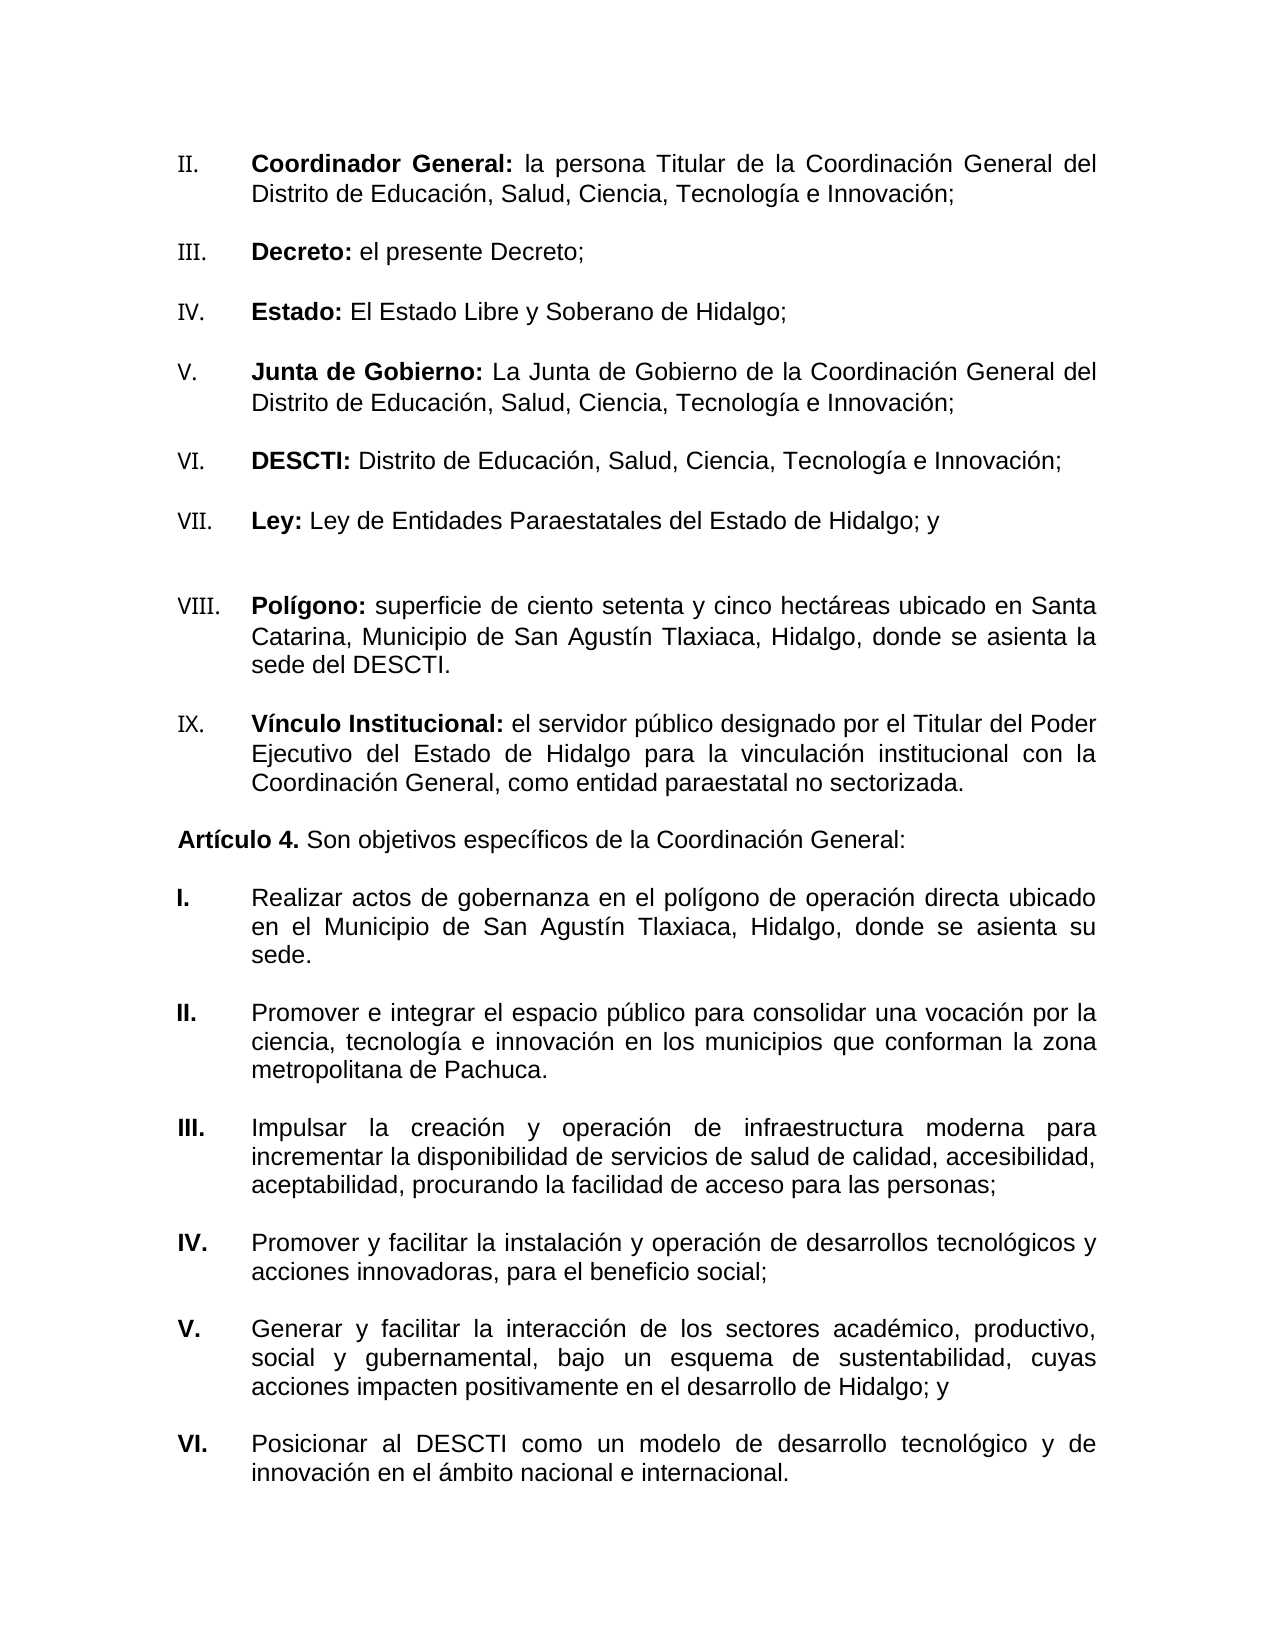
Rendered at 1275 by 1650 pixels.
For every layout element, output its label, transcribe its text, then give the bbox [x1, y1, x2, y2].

list Posicionar al DESCTI como un modelo de desarrollo tecnológico y de innovación en el ámbito nacional e internacional. [177, 1429, 1098, 1486]
list Ley: Ley de Entidades Paraestatales del Estado de Hidalgo; y [177, 505, 1098, 536]
list Impulsar la creación y operación de infraestructura moderna para incrementar la disponibilidad de servicios de salud de calidad, accesibilidad, aceptabilidad, procurando la facilidad de acceso para las personas; [177, 1113, 1098, 1199]
list Generar y facilitar la interacción de los sectores académico, productivo, social y gubernamental, bajo un esquema de sustentabilidad, cuyas acciones impacten positivamente en el desarrollo de Hidalgo; y [177, 1314, 1098, 1400]
list Junta de Gobierno: La Junta de Gobierno de la Coordinación General del Distrito de Educación, Salud, Ciencia, Tecnología e Innovación; [177, 356, 1098, 416]
list Promover e integrar el espacio público para consolidar una vocación por la ciencia, tecnología e innovación en los municipios que conforman la zona metropolitana de Pachuca. [176, 998, 1098, 1084]
list Vínculo Institucional: el servidor público designado por el Titular del Poder Ejecutivo del Estado de Hidalgo para la vinculación institucional con la Coordinación General, como entidad paraestatal no sectorizada. [177, 708, 1098, 796]
list Coordinador General: la persona Titular de la Coordinación General del Distrito de Educación, Salud, Ciencia, Tecnología e Innovación; [177, 148, 1098, 208]
text Artículo 4. Son objetivos específicos de la Coordinación General: [177, 825, 1098, 854]
list Estado: El Estado Libre y Soberano de Hidalgo; [177, 296, 1098, 328]
list DESCTI: Distrito de Educación, Salud, Ciencia, Tecnología e Innovación; [177, 445, 1098, 476]
list Promover y facilitar la instalación y operación de desarrollos tecnológicos y acciones innovadoras, para el beneficio social; [177, 1228, 1098, 1285]
list Decreto: el presente Decreto; [177, 236, 1098, 268]
list Polígono: superficie de ciento setenta y cinco hectáreas ubicado en Santa Catarina, Municipio de San Agustín Tlaxiaca, Hidalgo, donde se asienta la sede del DESCTI. [177, 590, 1098, 679]
list Realizar actos de gobernanza en el polígono de operación directa ubicado en el Municipio de San Agustín Tlaxiaca, Hidalgo, donde se asienta su sede. [176, 883, 1098, 969]
